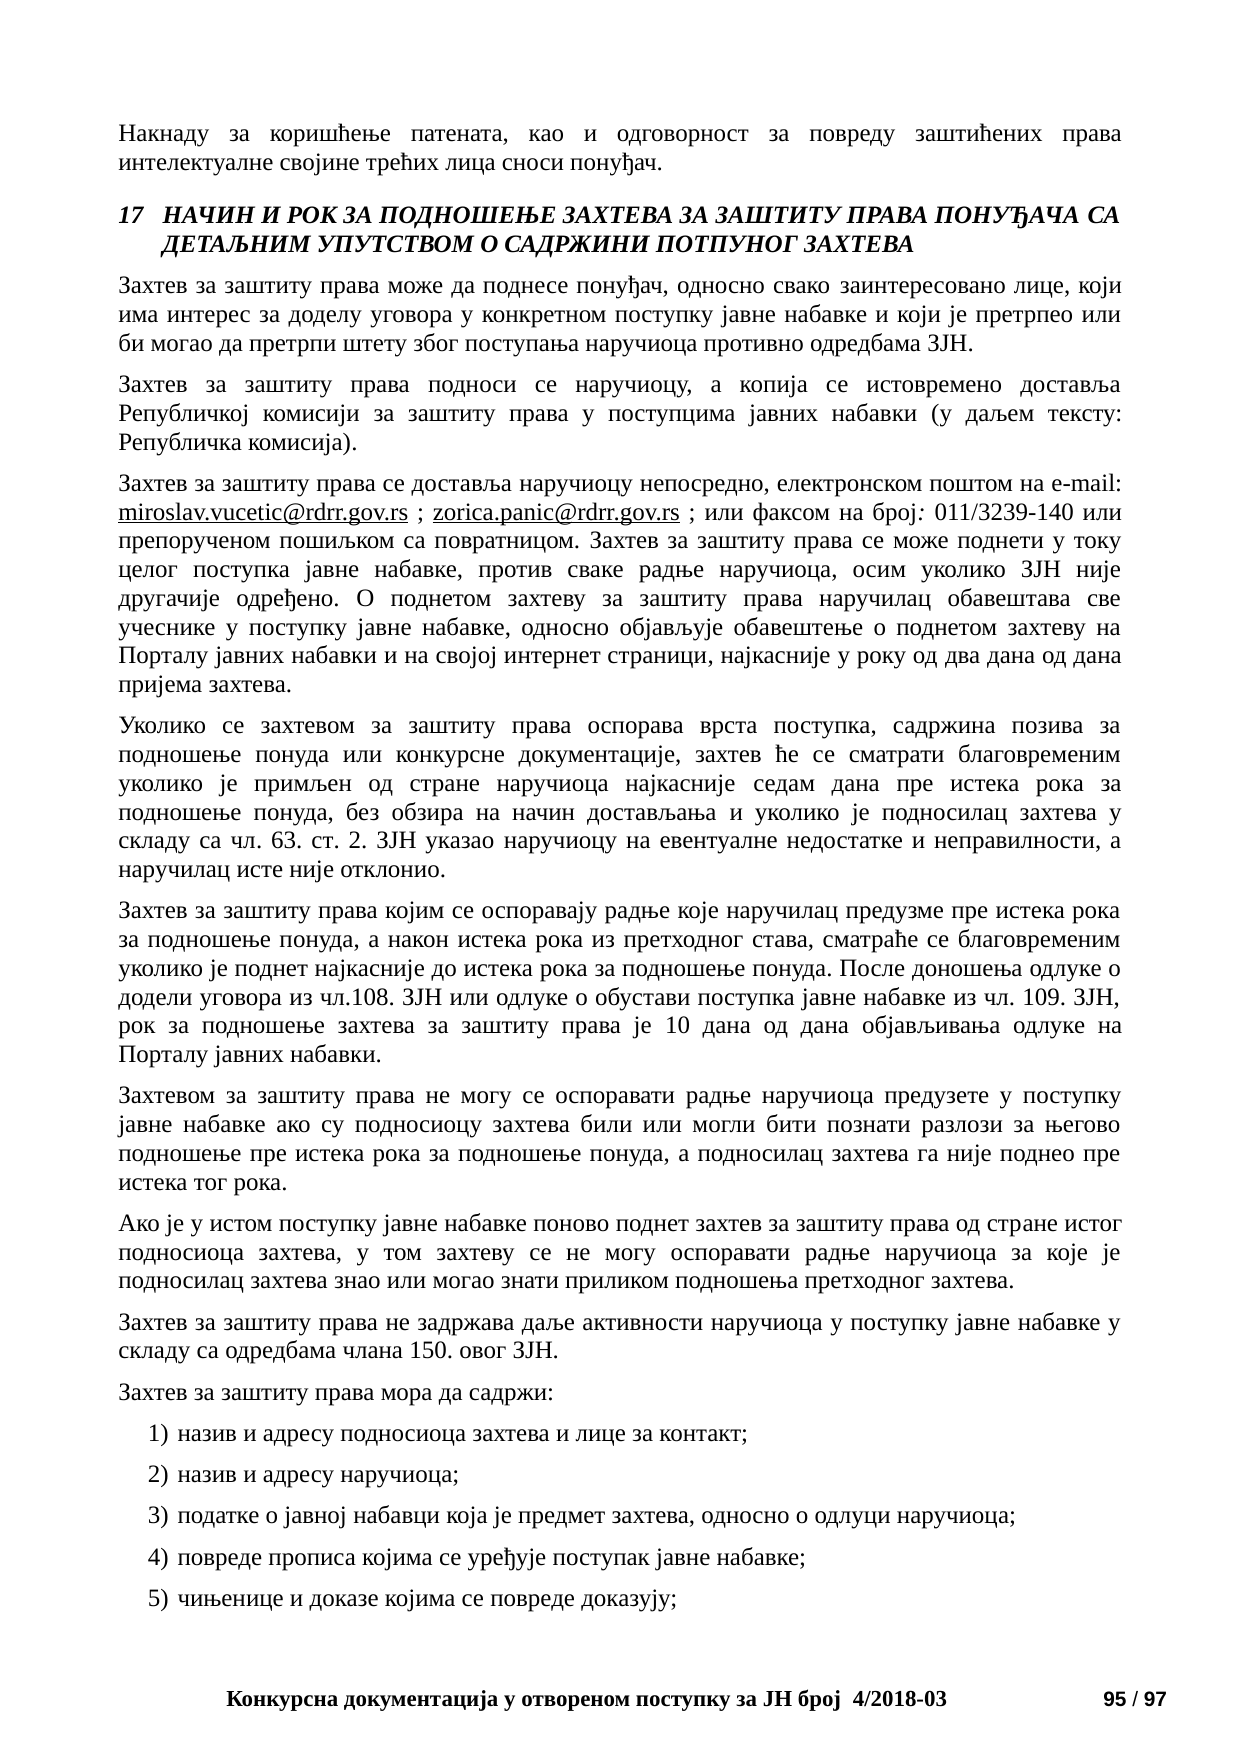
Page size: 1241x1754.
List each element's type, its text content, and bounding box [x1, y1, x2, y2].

list назив и адресу подносиоца захтева и лице за контакт; [148, 1418, 1122, 1447]
text Захтев за заштиту права којим се оспоравају радње које наручилац предузме пре истека рока за подношење понуда, а након истека рока из претходног става, сматраће се благовременим уколико је поднет најкасније до истека рока за подношење понуда. После доношења одлуке о додели уговора из чл.108. ЗЈН или одлуке о обустави поступка јавне набавке из чл. 109. ЗЈН, рок за подношење захтева за заштиту права је 10 дана од дана објављивања одлуке на Порталу јавних набавки. [118, 896, 1122, 1068]
text Захтев за заштиту права подноси се наручиоцу, а копија се истовремено доставља Републичкој комисији за заштиту права у поступцима јавних набавки (у даљем тексту: Републичка комисија). [118, 369, 1122, 456]
text Захтев за заштиту права може да поднесе понуђач, односно свако заинтересовано лице, који има интерес за доделу уговора у конкретном поступку јавне набавке и који је претрпео или би могао да претрпи штету због поступања наручиоца противно одредбама ЗЈН. [118, 271, 1122, 357]
list податке о јавној набавци која је предмет захтева, односно о одлуци наручиоца; [148, 1501, 1122, 1529]
list НАЧИН И РОК ЗА ПОДНОШЕЊЕ ЗАХТЕВА ЗА ЗАШТИТУ ПРАВА ПОНУЂАЧА СА ДЕТАЉНИМ УПУТСТВОМ О САДРЖИНИ ПОТПУНОГ ЗАХТЕВА [118, 201, 1122, 258]
list назив и адресу наручиоца; [148, 1459, 1122, 1488]
text Захтевом за заштиту права не могу се оспоравати радње наручиоца предузете у поступку јавне набавке ако су подносиоцу захтева били или могли бити познати разлози за његово подношење пре истека рока за подношење понуда, а подносилац захтева га није поднео пре истека тог рока. [118, 1081, 1122, 1196]
list чињенице и доказе којима се повреде доказују; [148, 1583, 1122, 1612]
text Ако је у истом поступку јавне набавке поново поднет захтев за заштиту права од стране истог подносиоца захтева, у том захтеву се не могу оспоравати радње наручиоца за које је подносилац захтева знао или могао знати приликом подношења претходног захтева. [118, 1208, 1122, 1294]
list повреде прописа којима се уређује поступак јавне набавке; [148, 1542, 1122, 1571]
text Захтев за заштиту права мора да садржи: [118, 1377, 1122, 1406]
text Захтев за заштиту права не задржава даље активности наручиоца у поступку јавне набавке у складу са одредбама члана 150. овог ЗЈН. [118, 1307, 1122, 1364]
text Накнаду за коришћење патената, као и одговорност за повреду заштићених права интелектуалне својине трећих лица сноси понуђач. [118, 118, 1122, 176]
text Захтев за заштиту права се доставља наручиоцу непосредно, електронском поштом на e-mail: miroslav.vucetic@rdrr.gov.rs ; zorica.panic@rdrr.gov.rs ; или факсом на број: 011/3239-140 или препорученом пошиљком са повратницом. Захтев за заштиту права се може поднети у току целог поступка јавне набавке, против сваке радње наручиоца, осим уколико ЗЈН није другачије одређено. О поднетом захтеву за заштиту права наручилац обавештава све учеснике у поступку јавне набавке, односно објављује обавештење о поднетом захтеву на Порталу јавних набавки и на својој интернет страници, најкасније у року од два дана од дана пријема захтева. [118, 468, 1122, 698]
text Уколико се захтевом за заштиту права оспорава врста поступка, садржина позива за подношење понуда или конкурсне документације, захтев ће се сматрати благовременим уколико је примљен од стране наручиоца најкасније седам дана пре истека рока за подношење понуда, без обзира на начин достављања и уколико је подносилац захтева у складу са чл. 63. ст. 2. ЗЈН указао наручиоцу на евентуалне недостатке и неправилности, а наручилац исте није отклонио. [118, 711, 1122, 883]
